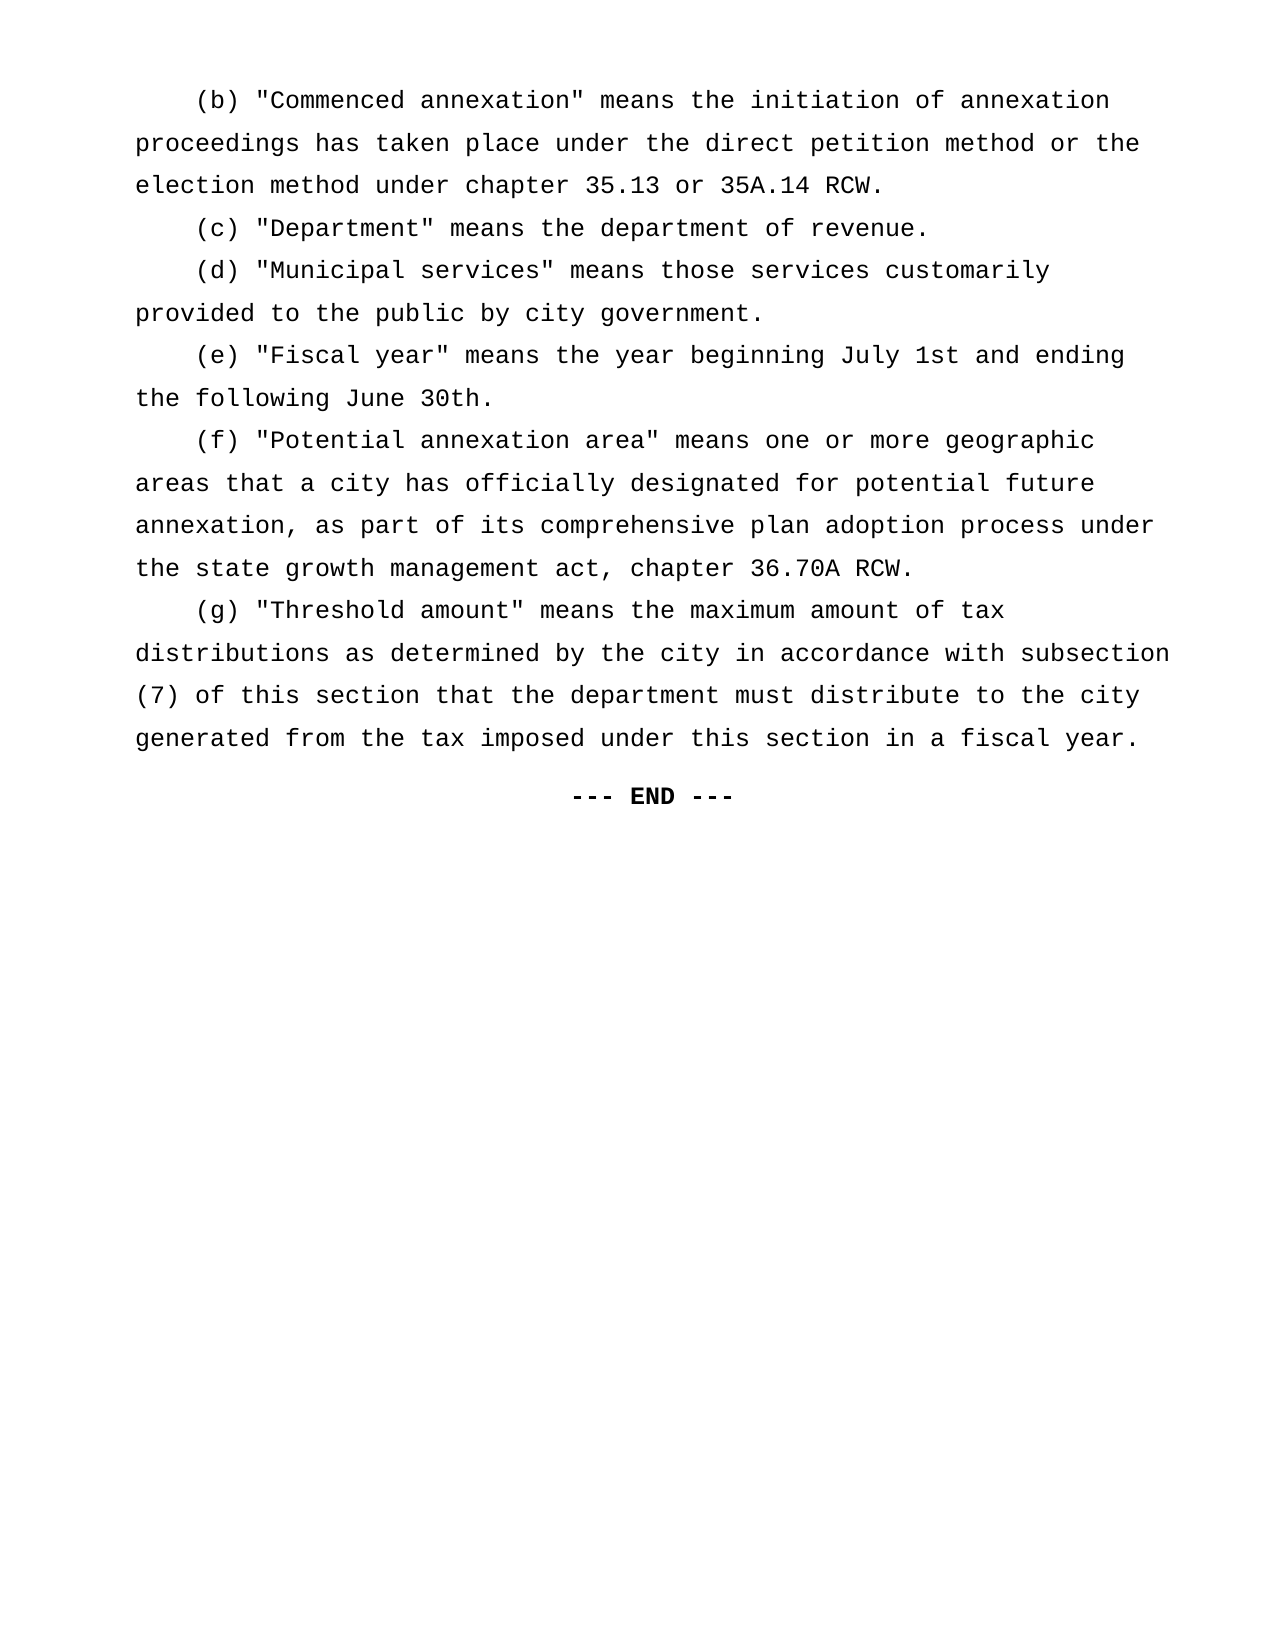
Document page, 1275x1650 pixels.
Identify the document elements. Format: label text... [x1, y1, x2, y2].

text (b) "Commenced annexation" means the initiation of annexation proceedings has taken place under the direct petition method or the election method under chapter 35.13 or 35A.14 RCW. [135, 75, 1170, 202]
text --- END --- [135, 783, 1170, 812]
text (c) "Department" means the department of revenue. [135, 202, 1170, 245]
text (g) "Threshold amount" means the maximum amount of tax distributions as determined by the city in accordance with subsection (7) of this section that the department must distribute to the city generated from the tax imposed under this section in a fiscal year. [135, 585, 1170, 755]
text (d) "Municipal services" means those services customarily provided to the public by city government. [135, 245, 1170, 330]
text (e) "Fiscal year" means the year beginning July 1st and ending the following June 30th. [135, 330, 1170, 415]
text (f) "Potential annexation area" means one or more geographic areas that a city has officially designated for potential future annexation, as part of its comprehensive plan adoption process under the state growth management act, chapter 36.70A RCW. [135, 415, 1170, 585]
